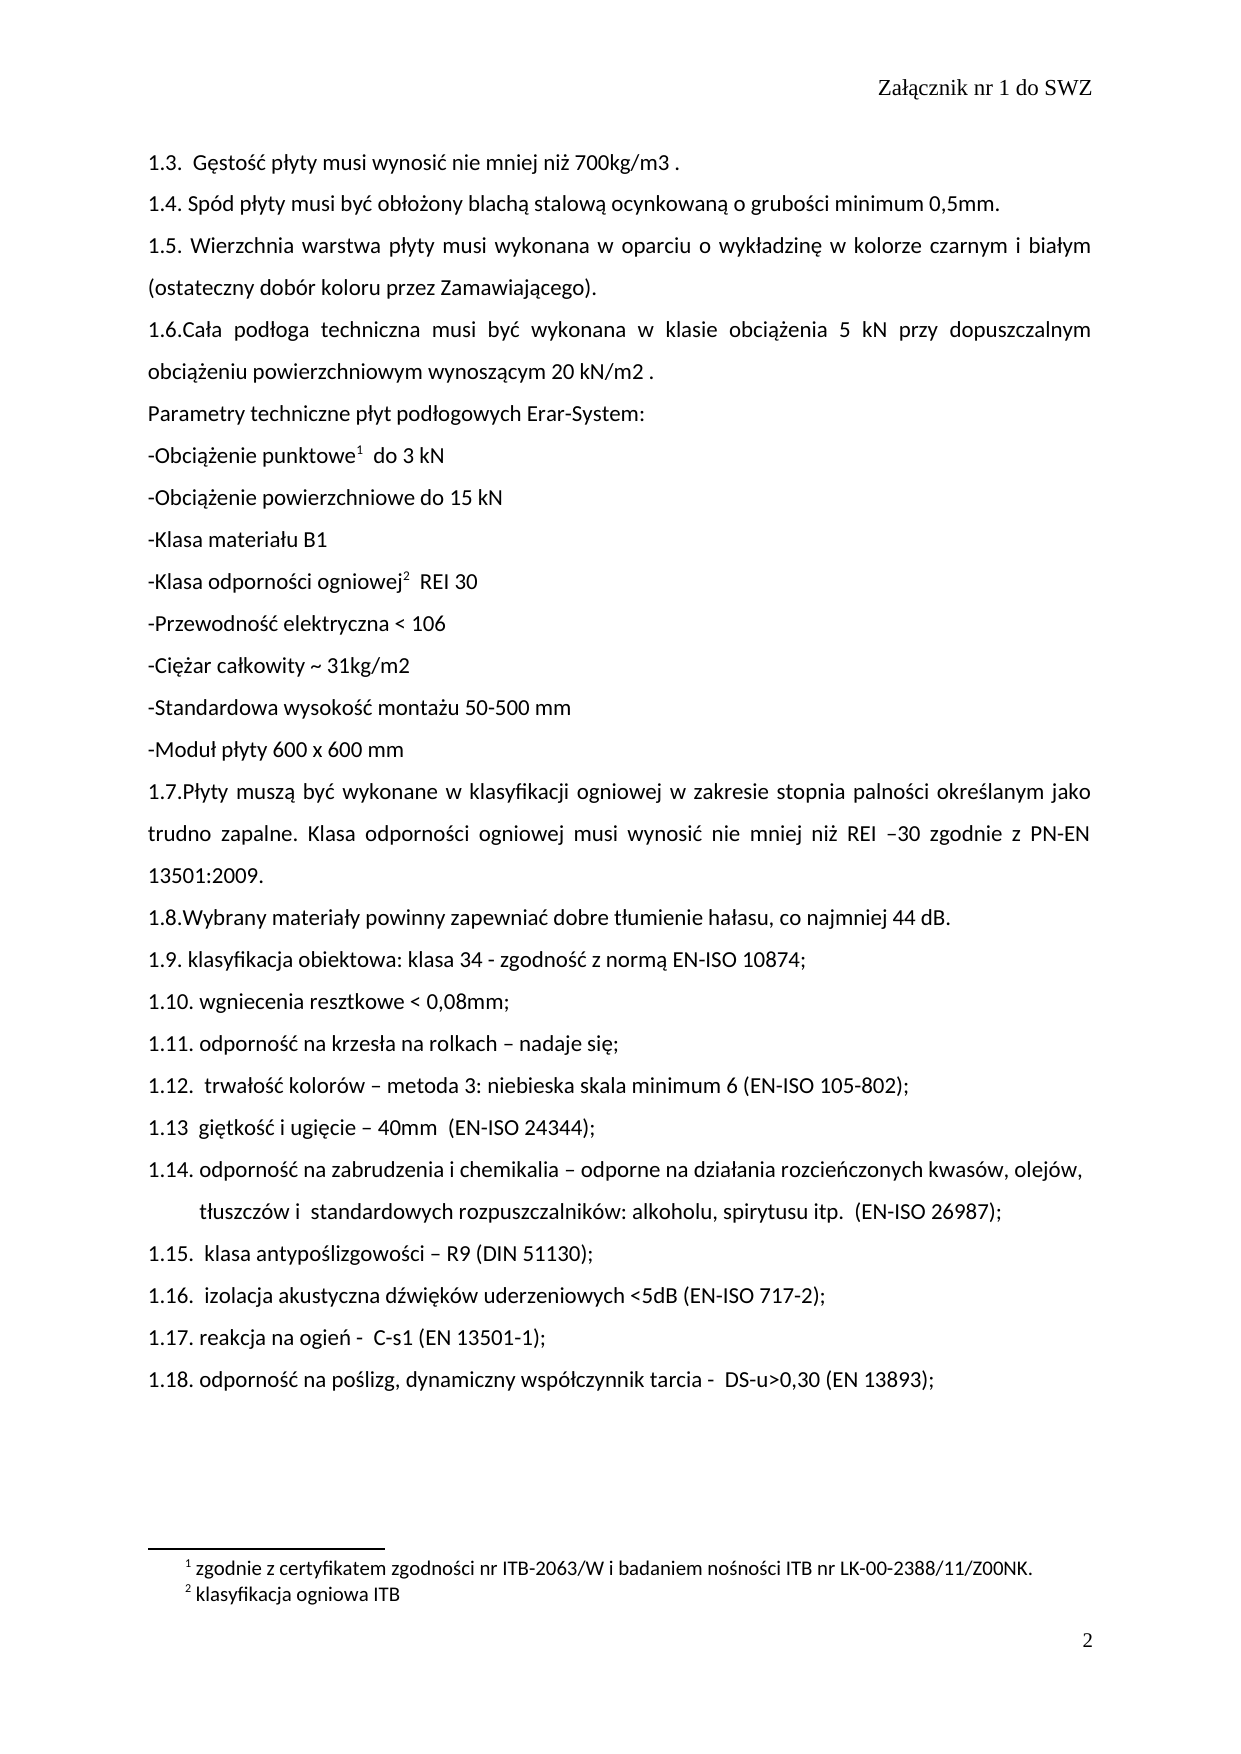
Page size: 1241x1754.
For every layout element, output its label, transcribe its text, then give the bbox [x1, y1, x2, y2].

text -Obciążenie punktowe do 3 kN [148, 441, 1093, 469]
text 1.8.Wybrany materiały powinny zapewniać dobre tłumienie hałasu, co najmniej 44 dB. [148, 903, 1093, 931]
text 1.6.Cała podłoga techniczna musi być wykonana w klasie obciążenia 5 kN przy dopuszczalnym obciążeniu powierzchniowym wynoszącym 20 kN/m2 . [148, 316, 1093, 386]
text 1.15. klasa antypoślizgowości – R9 (DIN 51130); [148, 1239, 1093, 1267]
text 1.11. odporność na krzesła na rolkach – nadaje się; [148, 1029, 1093, 1057]
text -Klasa odporności ogniowej REI 30 [148, 567, 1093, 595]
text -Przewodność elektryczna < 106 [148, 609, 1093, 637]
text Parametry techniczne płyt podłogowych Erar-System: [148, 399, 1093, 427]
text 1.5. Wierzchnia warstwa płyty musi wykonana w oparciu o wykładzinę w kolorze czarnym i białym (ostateczny dobór koloru przez Zamawiającego). [148, 232, 1093, 302]
text 1.16. izolacja akustyczna dźwięków uderzeniowych <5dB (EN-ISO 717-2); [148, 1281, 1093, 1309]
text -Obciążenie powierzchniowe do 15 kN [148, 483, 1093, 511]
text -Klasa materiału B1 [148, 525, 1093, 553]
text 1.10. wgniecenia resztkowe < 0,08mm; [148, 987, 1093, 1015]
text 1.3. Gęstość płyty musi wynosić nie mniej niż 700kg/m3 . [148, 148, 1093, 176]
text 1.9. klasyfikacja obiektowa: klasa 34 - zgodność z normą EN-ISO 10874; [148, 945, 1093, 973]
text 1.4. Spód płyty musi być obłożony blachą stalową ocynkowaną o grubości minimum 0,5mm. [148, 189, 1093, 218]
text -Ciężar całkowity ~ 31kg/m2 [148, 651, 1093, 679]
text 1.13 giętkość i ugięcie – 40mm (EN-ISO 24344); [148, 1113, 1093, 1141]
text 1.18. odporność na poślizg, dynamiczny współczynnik tarcia - DS-u>0,30 (EN 13893); [148, 1365, 1093, 1393]
text -Standardowa wysokość montażu 50-500 mm [148, 693, 1093, 721]
text 1.14. odporność na zabrudzenia i chemikalia – odporne na działania rozcieńczonych kwasów, olejów, [148, 1155, 1093, 1183]
text 1.12. trwałość kolorów – metoda 3: niebieska skala minimum 6 (EN-ISO 105-802); [148, 1071, 1093, 1099]
text tłuszczów i standardowych rozpuszczalników: alkoholu, spirytusu itp. (EN-ISO 26987); [148, 1197, 1093, 1225]
text 1.17. reakcja na ogień - C-s1 (EN 13501-1); [148, 1323, 1093, 1351]
text -Moduł płyty 600 x 600 mm [148, 735, 1093, 763]
text 1.7.Płyty muszą być wykonane w klasyfikacji ogniowej w zakresie stopnia palności określanym jako trudno zapalne. Klasa odporności ogniowej musi wynosić nie mniej niż REI –30 zgodnie z PN-EN 13501:2009. [148, 777, 1093, 889]
